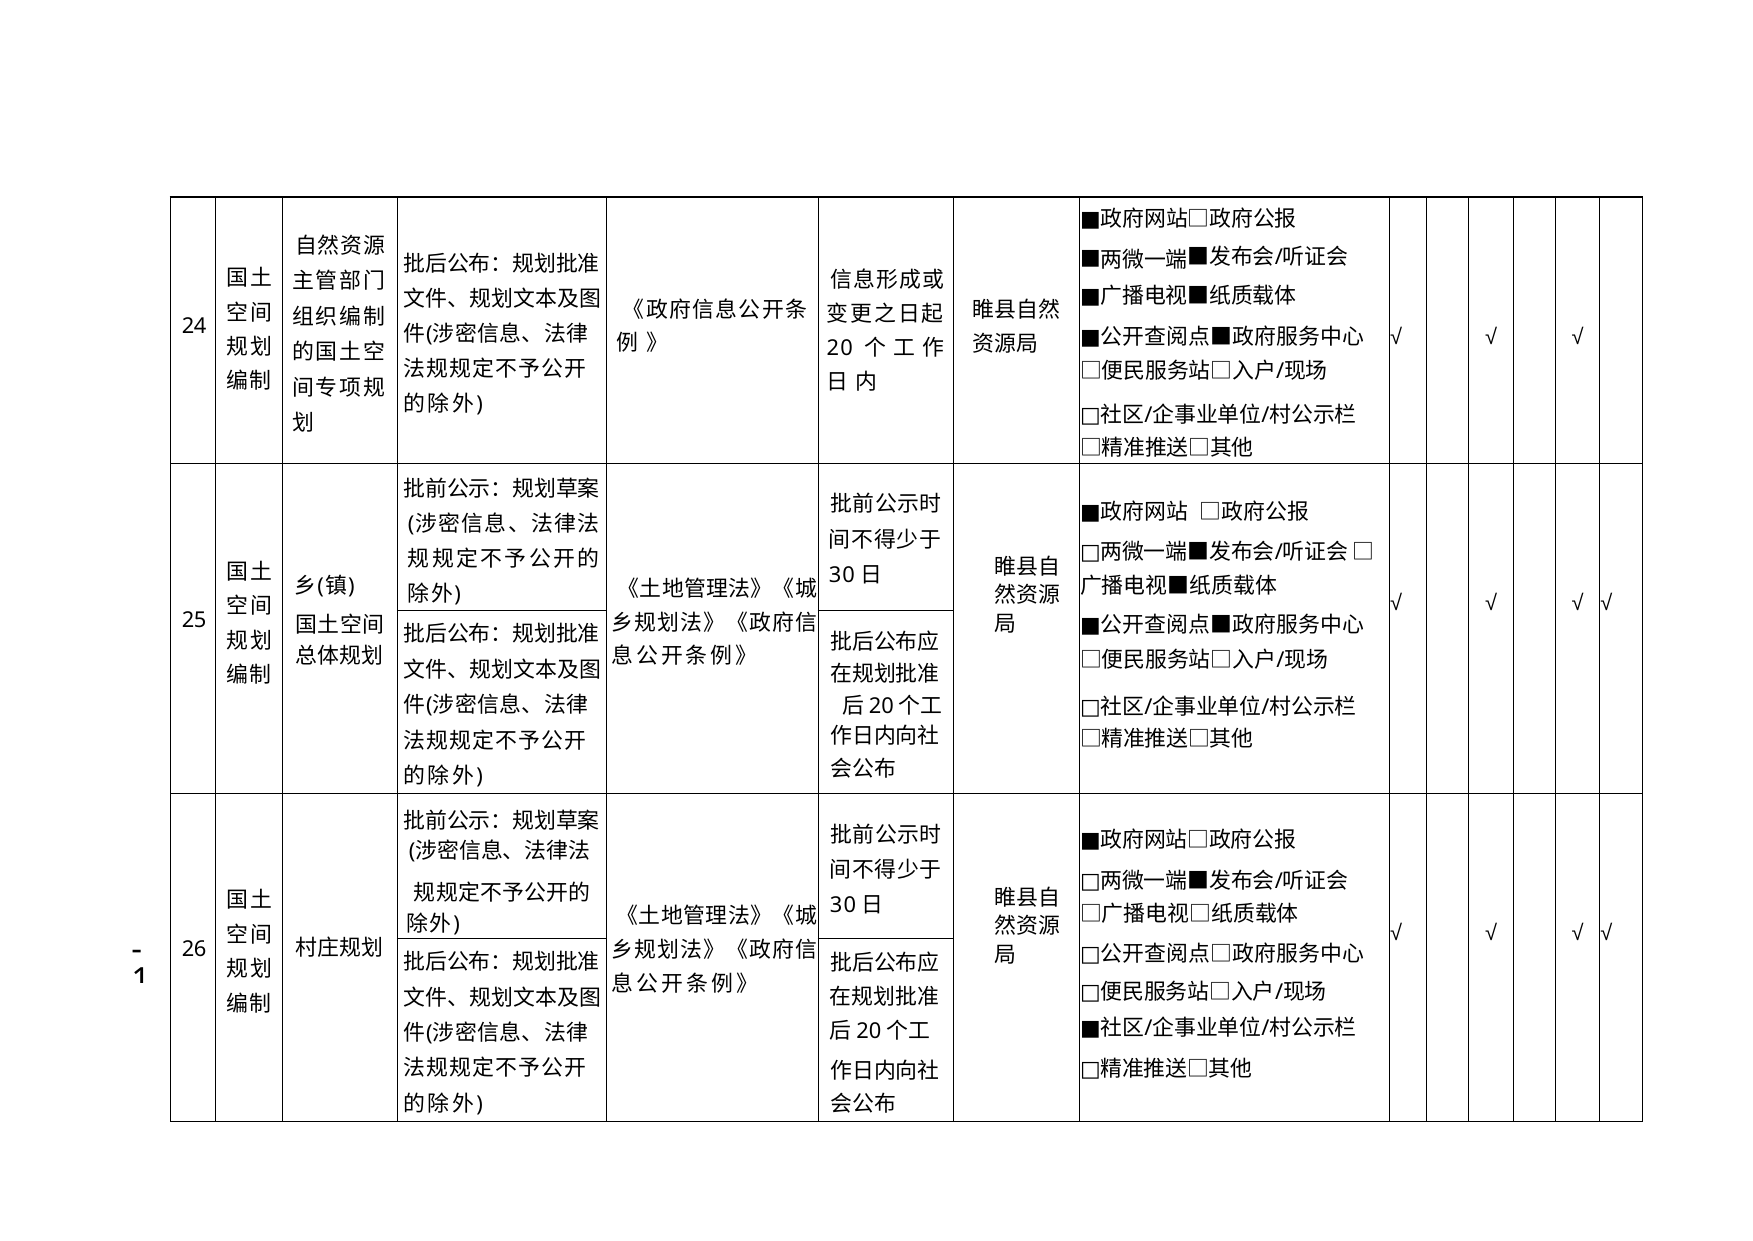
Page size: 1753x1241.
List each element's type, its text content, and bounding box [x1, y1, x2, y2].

table_header 《政府信息公开条 例 》 [607, 198, 818, 463]
table_cell 国土 空间 规划 编制 [216, 794, 282, 1121]
table_header 睢县自然资源局 [954, 198, 1079, 463]
table_cell [1427, 464, 1468, 793]
table_cell 26 [171, 794, 215, 1121]
table_cell 批前公示时 间不得少于 30日 [819, 794, 953, 937]
table_header 24 [171, 198, 215, 463]
table_header ■政府网站□政府公报 ■两微一端■发布会/听证会 ■广播电视■纸质载体 ■公开查阅点■政府服务中心 □便民服务站□入户/现场 □社区/企事业单位/村公示栏 □精准推送□其他 [1080, 198, 1389, 463]
table_cell √ [1390, 464, 1426, 793]
table_cell 睢县自然资源局 [954, 794, 1079, 1121]
table_header 自然资源 主管部门 组织编制 的国土空 间专项规 划 [283, 198, 397, 463]
table_cell 《土地管理法》《城 乡规划法》《政府信 息公开条例》 [607, 794, 818, 1121]
table_cell 睢县自然资源局 [954, 464, 1079, 793]
table_cell 批后公布：规划批准 文件、规划文本及图 件(涉密信息、法律 法规规定不予公开 的除外) [398, 939, 606, 1121]
table_cell √ [1556, 794, 1599, 1121]
table_header √ [1556, 198, 1599, 463]
table_header [1600, 198, 1642, 463]
table_header 批后公布：规划批准 文件、规划文本及图 件(涉密信息、法律 法规规定不予公开 的除外) [398, 198, 606, 463]
table_cell 批后公布：规划批准 文件、规划文本及图 件(涉密信息、法律 法规规定不予公开 的除外) [398, 611, 606, 793]
table_cell √ [1600, 794, 1642, 1121]
table_cell [1514, 464, 1555, 793]
table_cell 国土 空间 规划 编制 [216, 464, 282, 793]
table_cell √ [1469, 794, 1513, 1121]
table_header [1514, 198, 1555, 463]
table_cell ■政府网站 □政府公报 □两微一端■发布会/听证会 □广播电视■纸质载体 ■公开查阅点■政府服务中心 □便民服务站□入户/现场 □社区/企事业单位/村公示栏 □精准推送□其他 [1080, 464, 1389, 793]
table_cell 批后公布应 在规划批准 后20个工 作日内向社 会公布 [819, 939, 953, 1121]
table_cell √ [1556, 464, 1599, 793]
table_header √ [1469, 198, 1513, 463]
table_cell 《土地管理法》《城 乡规划法》《政府信 息公开条例》 [607, 464, 818, 793]
table_cell 乡(镇) 国土空间 总体规划 [283, 464, 397, 793]
table_header 国土 空间 规划 编制 [216, 198, 282, 463]
table_header [1427, 198, 1468, 463]
table_cell √ [1600, 464, 1642, 793]
table_cell √ [1469, 464, 1513, 793]
table_header 信息形成或 变更之日起 20个工作日 内 [819, 198, 953, 463]
table_cell 村庄规划 [283, 794, 397, 1121]
table_cell 批前公示：规划草案 (涉密信息、法律法 规规定不予公开的 除外) [398, 464, 606, 610]
table_header √ [1390, 198, 1426, 463]
table_cell [1427, 794, 1468, 1121]
table_cell [1514, 794, 1555, 1121]
table_cell 25 [171, 464, 215, 793]
table_cell 批后公布应 在规划批准 后20个工 作日内向社 会公布 [819, 611, 953, 793]
table_cell ■政府网站□政府公报 □两微一端■发布会/听证会 □广播电视□纸质载体 □公开查阅点□政府服务中心 □便民服务站□入户/现场 ■社区/企事业单位/村公示栏 □精准推送□其他 [1080, 794, 1389, 1121]
table_cell 批前公示时 间不得少于 30日 [819, 464, 953, 610]
table_cell 批前公示：规划草案 (涉密信息、法律法 规规定不予公开的 除外) [398, 794, 606, 937]
table_cell √ [1390, 794, 1426, 1121]
